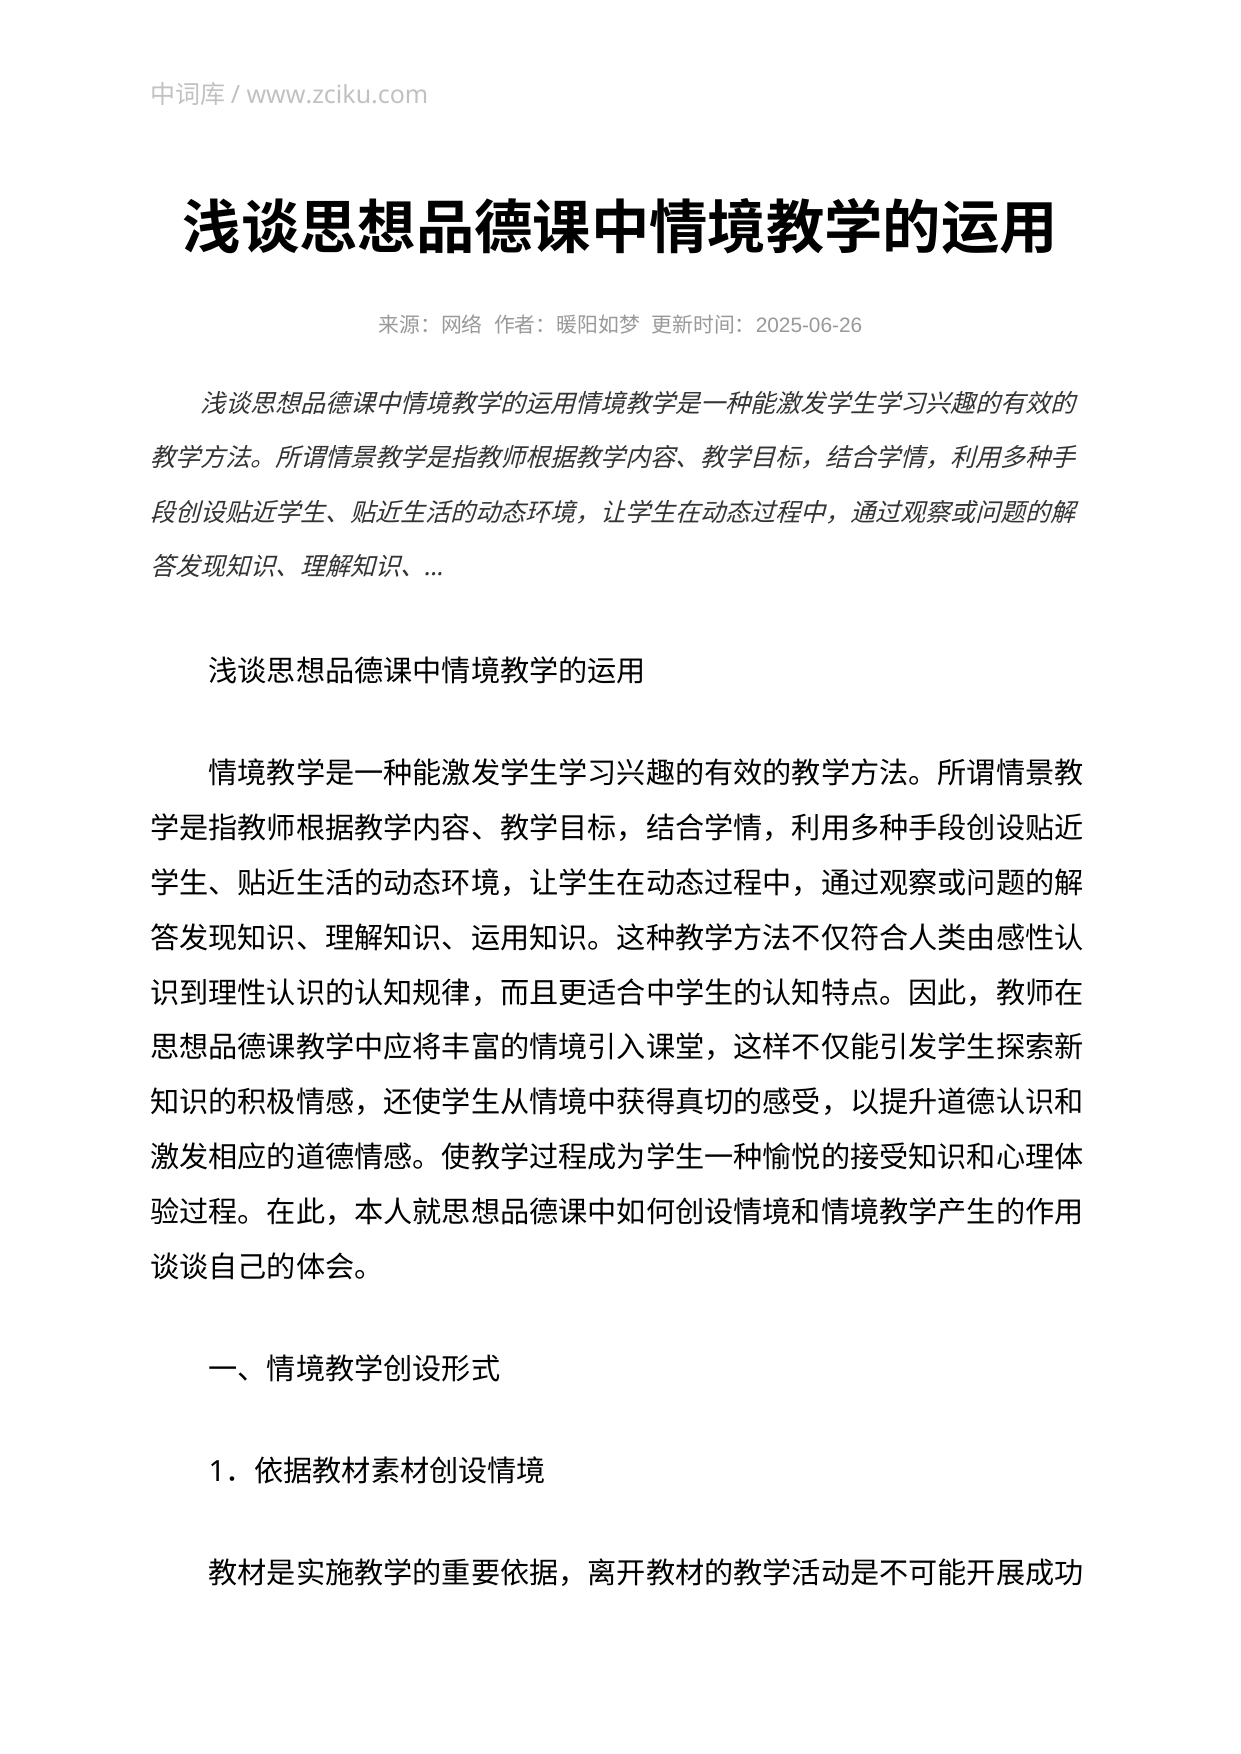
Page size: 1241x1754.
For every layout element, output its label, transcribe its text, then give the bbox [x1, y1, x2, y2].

text 浅谈思想品德课中情境教学的运用情境教学是一种能激发学生学习兴趣的有效的教学方法。所谓情景教学是指教师根据教学内容、教学目标，结合学情，利用多种手段创设贴近学生、贴近生活的动态环境，让学生在动态过程中，通过观察或问题的解答发现知识、理解知识、... [150, 383, 1090, 583]
text 情境教学是一种能激发学生学习兴趣的有效的教学方法。所谓情景教学是指教师根据教学内容、教学目标，结合学情，利用多种手段创设贴近学生、贴近生活的动态环境，让学生在动态过程中，通过观察或问题的解答发现知识、理解知识、运用知识。这种教学方法不仅符合人类由感性认识到理性认识的认知规律，而且更适合中学生的认知特点。因此，教师在思想品德课教学中应将丰富的情境引入课堂，这样不仅能引发学生探索新知识的积极情感，还使学生从情境中获得真切的感受，以提升道德认识和激发相应的道德情感。使教学过程成为学生一种愉悦的接受知识和心理体验过程。在此，本人就思想品德课中如何创设情境和情境教学产生的作用谈谈自己的体会。 [150, 749, 1090, 1286]
text 浅谈思想品德课中情境教学的运用 [150, 648, 1090, 690]
text 一、情境教学创设形式 [150, 1345, 1090, 1388]
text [150, 1549, 1090, 1591]
text 1．依据教材素材创设情境 [150, 1447, 1090, 1489]
subtitle 浅谈思想品德课中情境教学的运用 [150, 181, 1090, 266]
text 来源：网络 作者：暖阳如梦 更新时间：2025-06-26 [150, 313, 1090, 337]
